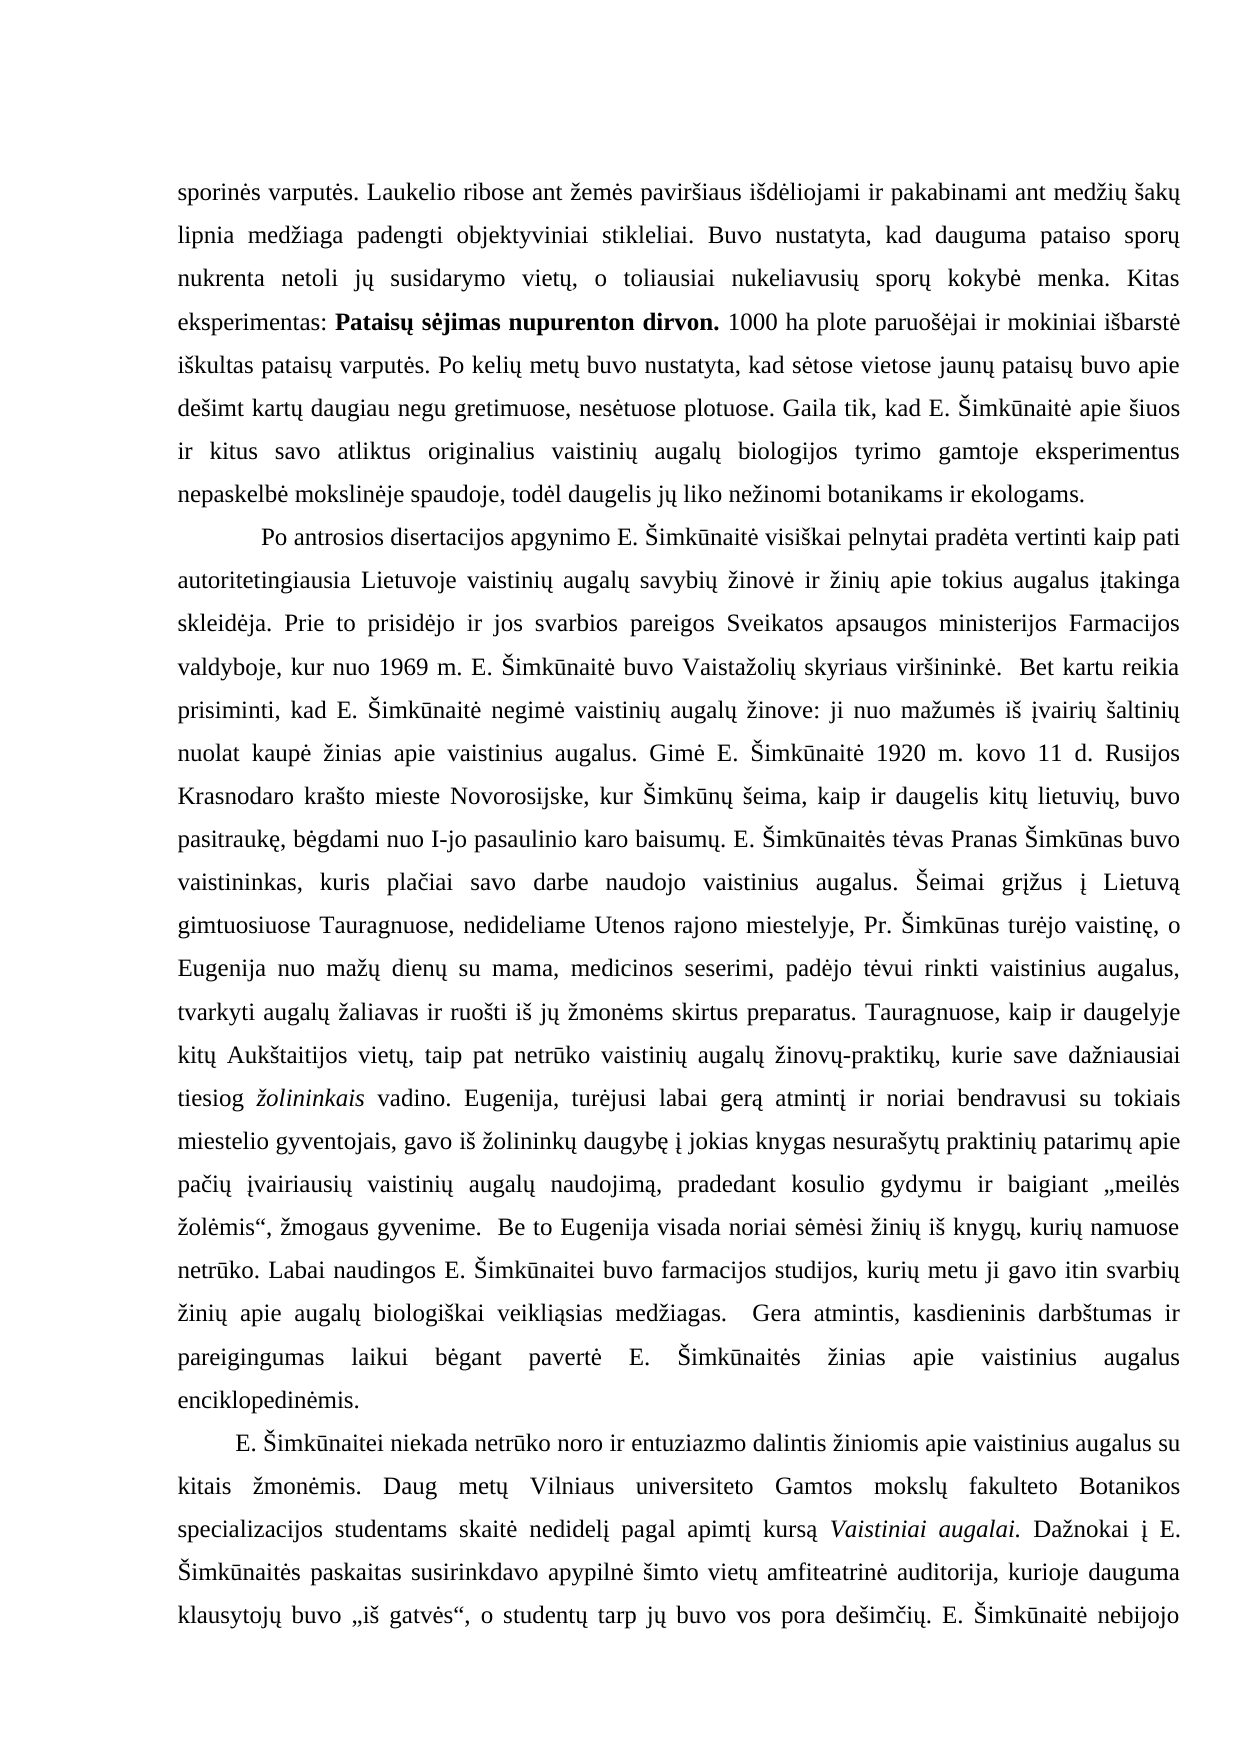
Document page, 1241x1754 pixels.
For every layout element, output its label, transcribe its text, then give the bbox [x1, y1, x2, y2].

text Po antrosios disertacijos apgynimo E. Šimkūnaitė visiškai pelnytai pradėta vertinti kaip pati autoritetingiausia Lietuvoje vaistinių augalų savybių žinovė ir žinių apie tokius augalus įtakinga skleidėja. Prie to prisidėjo ir jos svarbios pareigos Sveikatos apsaugos ministerijos Farmacijos valdyboje, kur nuo 1969 m. E. Šimkūnaitė buvo Vaistažolių skyriaus viršininkė. Bet kartu reikia prisiminti, kad E. Šimkūnaitė negimė vaistinių augalų žinove: ji nuo mažumės iš įvairių šaltinių nuolat kaupė žinias apie vaistinius augalus. Gimė E. Šimkūnaitė 1920 m. kovo 11 d. Rusijos Krasnodaro krašto mieste Novorosijske, kur Šimkūnų šeima, kaip ir daugelis kitų lietuvių, buvo pasitraukę, bėgdami nuo I-jo pasaulinio karo baisumų. E. Šimkūnaitės tėvas Pranas Šimkūnas buvo vaistininkas, kuris plačiai savo darbe naudojo vaistinius augalus. Šeimai grįžus į Lietuvą gimtuosiuose Tauragnuose, nedideliame Utenos rajono miestelyje, Pr. Šimkūnas turėjo vaistinę, o Eugenija nuo mažų dienų su mama, medicinos seserimi, padėjo tėvui rinkti vaistinius augalus, tvarkyti augalų žaliavas ir ruošti iš jų žmonėms skirtus preparatus. Tauragnuose, kaip ir daugelyje kitų Aukštaitijos vietų, taip pat netrūko vaistinių augalų žinovų-praktikų, kurie save dažniausiai tiesiog žolininkais vadino. Eugenija, turėjusi labai gerą atmintį ir noriai bendravusi su tokiais miestelio gyventojais, gavo iš žolininkų daugybę į jokias knygas nesurašytų praktinių patarimų apie pačių įvairiausių vaistinių augalų naudojimą, pradedant kosulio gydymu ir baigiant „meilės žolėmis“, žmogaus gyvenime. Be to Eugenija visada noriai sėmėsi žinių iš knygų, kurių namuose netrūko. Labai naudingos E. Šimkūnaitei buvo farmacijos studijos, kurių metu ji gavo itin svarbių žinių apie augalų biologiškai veikliąsias medžiagas. Gera atmintis, kasdieninis darbštumas ir pareigingumas laikui bėgant pavertė E. Šimkūnaitės žinias apie vaistinius augalus enciklopedinėmis. [177, 522, 1181, 1413]
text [177, 177, 1181, 508]
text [177, 1428, 1181, 1629]
